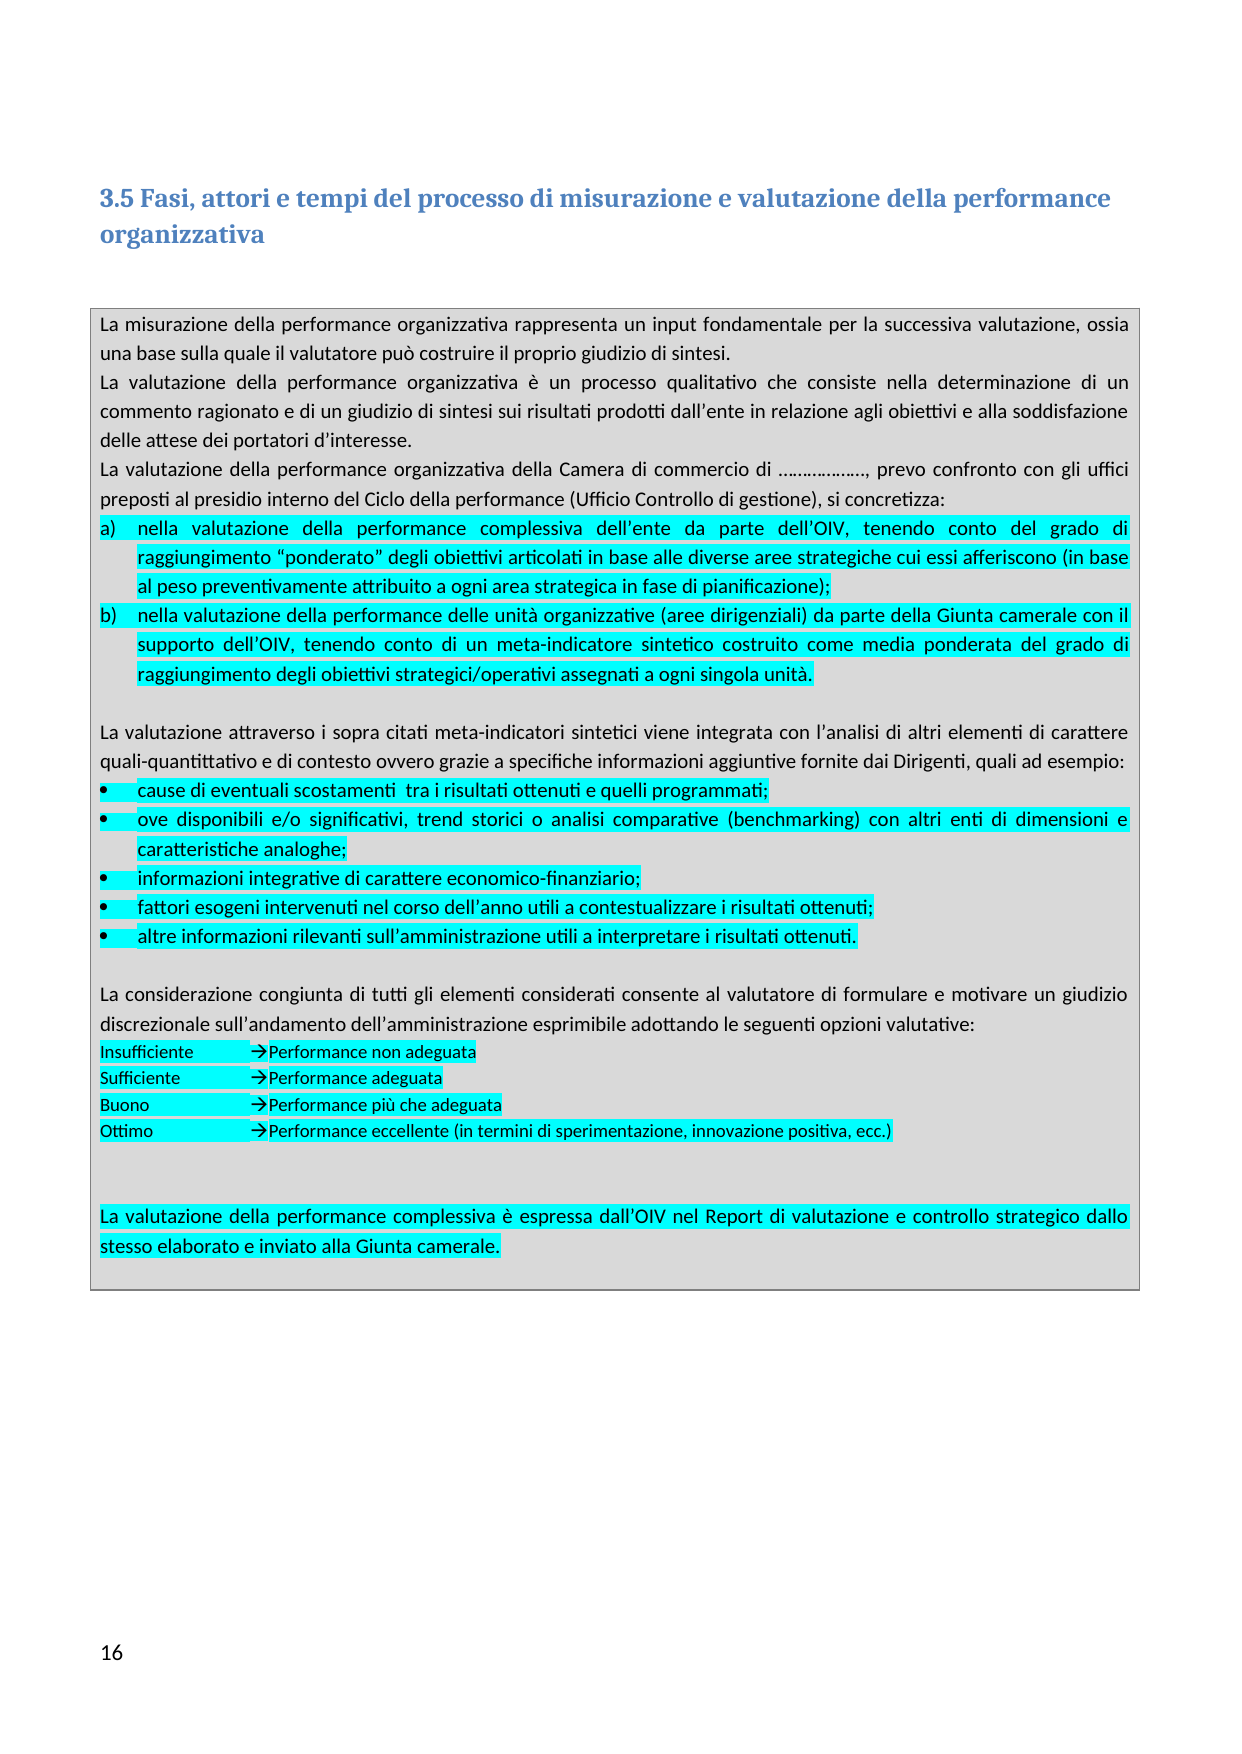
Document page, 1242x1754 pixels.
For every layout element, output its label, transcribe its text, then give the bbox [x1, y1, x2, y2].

list nella valutazione della performance delle unità organizzative (aree dirigenziali) da parte della Giunta camerale con il supporto dell’OIV, tenendo conto di un meta-indicatore sintetico costruito come media ponderata del grado di raggiungimento degli obiettivi strategici/operativi assegnati a ogni singola unità. [91, 599, 1139, 686]
text Insufficiente Performance non adeguata [91, 1037, 1139, 1063]
list ove disponibili e/o significativi, trend storici o analisi comparative (benchmarking) con altri enti di dimensioni e caratteristiche analoghe; [91, 803, 1139, 861]
text Buono Performance più che adeguata [91, 1089, 1139, 1116]
list informazioni integrative di carattere economico-finanziario; [91, 862, 1139, 890]
list cause di eventuali scostamenti tra i risultati ottenuti e quelli programmati; [91, 774, 1139, 803]
subtitle 3.5 Fasi, attori e tempi del processo di misurazione e valutazione della performance organizzativa [100, 183, 1142, 250]
text La valutazione della performance complessiva è espressa dall’OIV nel Report di valutazione e controllo strategico dallo stesso elaborato e inviato alla Giunta camerale. [91, 1201, 1139, 1258]
text La valutazione della performance organizzativa è un processo qualitativo che consiste nella determinazione di un commento ragionato e di un giudizio di sintesi sui risultati prodotti dall’ente in relazione agli obiettivi e alla soddisfazione delle attese dei portatori d’interesse. [91, 366, 1139, 453]
list fattori esogeni intervenuti nel corso dell’anno utili a contestualizzare i risultati ottenuti; [91, 891, 1139, 919]
text La valutazione attraverso i sopra citati meta-indicatori sintetici viene integrata con l’analisi di altri elementi di carattere quali-quantittativo e di contesto ovvero grazie a specifiche informazioni aggiuntive fornite dai Dirigenti, quali ad esempio: [91, 716, 1139, 774]
text Sufficiente Performance adeguata [91, 1063, 1139, 1089]
text La considerazione congiunta di tutti gli elementi considerati consente al valutatore di formulare e motivare un giudizio discrezionale sull’andamento dell’amministrazione esprimibile adottando le seguenti opzioni valutative: [91, 978, 1139, 1036]
list nella valutazione della performance complessiva dell’ente da parte dell’OIV, tenendo conto del grado di raggiungimento “ponderato” degli obiettivi articolati in base alle diverse aree strategiche cui essi afferiscono (in base al peso preventivamente attribuito a ogni area strategica in fase di pianificazione); [91, 512, 1139, 599]
text Ottimo Performance eccellente (in termini di sperimentazione, innovazione positiva, ecc.) [91, 1116, 1139, 1142]
list altre informazioni rilevanti sull’amministrazione utili a interpretare i risultati ottenuti. [91, 920, 1139, 949]
text La misurazione della performance organizzativa rappresenta un input fondamentale per la successiva valutazione, ossia una base sulla quale il valutatore può costruire il proprio giudizio di sintesi. [91, 309, 1139, 365]
text La valutazione della performance organizzativa della Camera di commercio di ………………, prevo confronto con gli uffici preposti al presidio interno del Ciclo della performance (Ufficio Controllo di gestione), si concretizza: [91, 453, 1139, 511]
